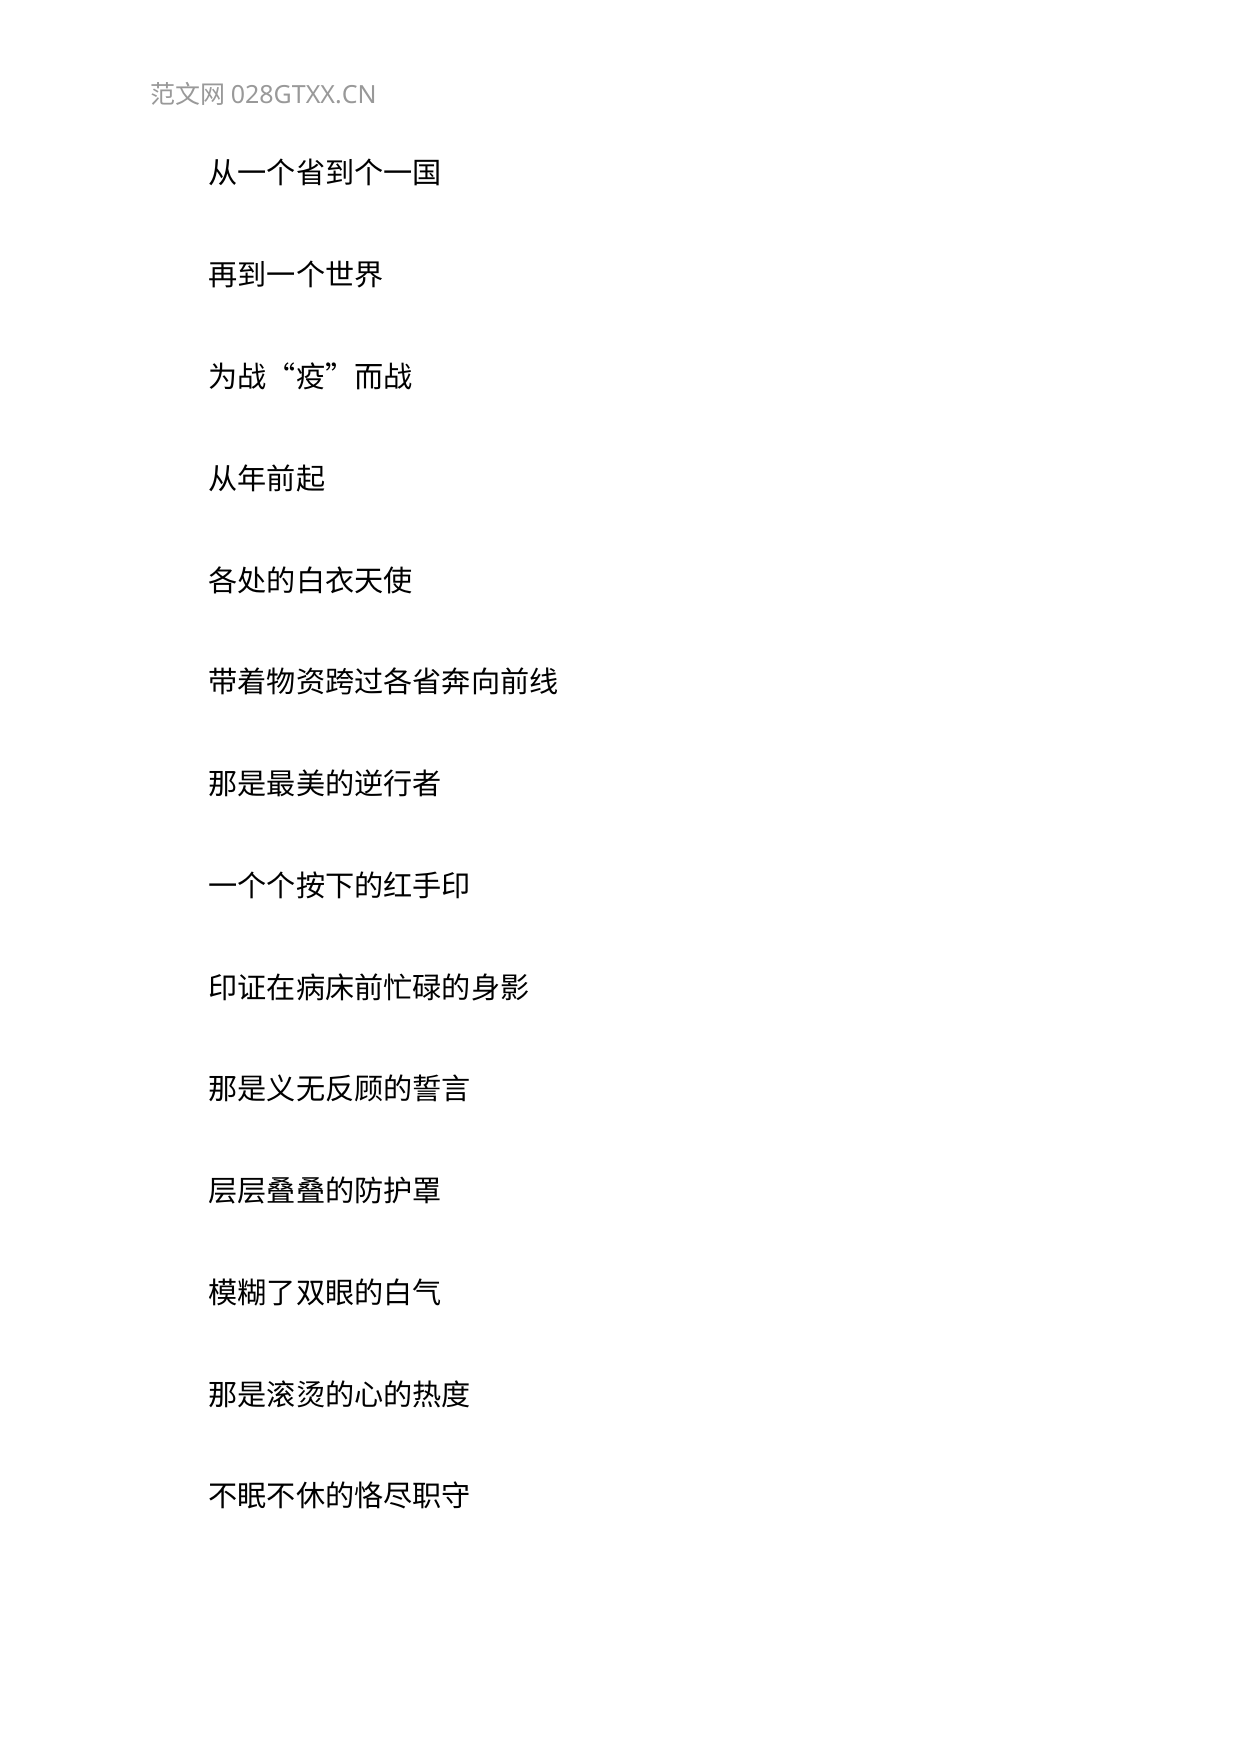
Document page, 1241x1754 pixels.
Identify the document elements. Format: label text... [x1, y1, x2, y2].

text 那是义无反顾的誓言 [150, 1066, 1090, 1108]
text 一个个按下的红手印 [150, 862, 1090, 905]
text 再到一个世界 [150, 252, 1090, 294]
text 那是最美的逆行者 [150, 761, 1090, 803]
text 从一个省到个一国 [150, 150, 1090, 192]
text 层层叠叠的防护罩 [150, 1168, 1090, 1210]
text 不眠不休的恪尽职守 [150, 1473, 1090, 1515]
text 模糊了双眼的白气 [150, 1269, 1090, 1312]
text 从年前起 [150, 455, 1090, 498]
text 带着物资跨过各省奔向前线 [150, 659, 1090, 701]
text 为战“疫”而战 [150, 353, 1090, 396]
text 那是滚烫的心的热度 [150, 1371, 1090, 1413]
text 印证在病床前忙碌的身影 [150, 964, 1090, 1006]
text 各处的白衣天使 [150, 557, 1090, 599]
